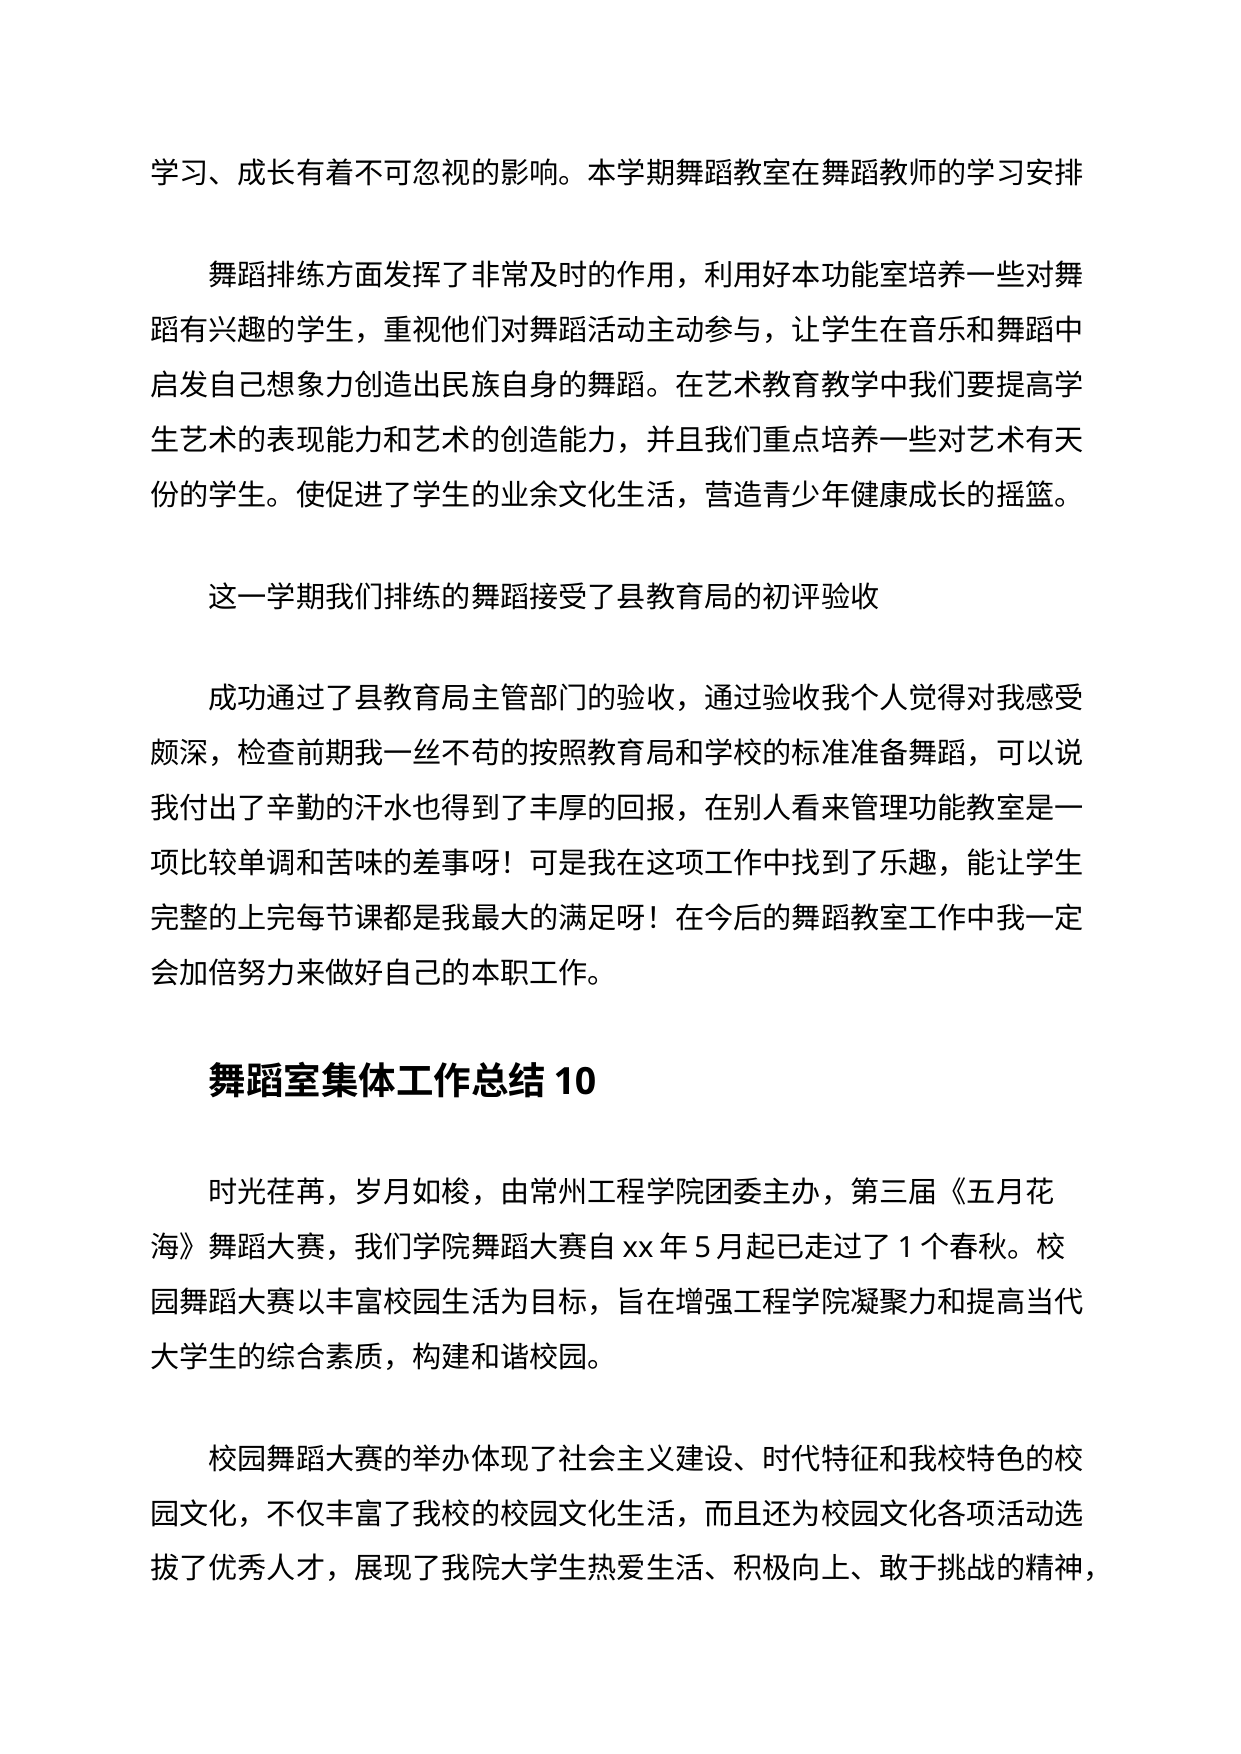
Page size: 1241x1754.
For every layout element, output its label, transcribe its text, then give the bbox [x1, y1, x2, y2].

text 舞蹈室集体工作总结10 [150, 1051, 1090, 1106]
text 舞蹈排练方面发挥了非常及时的作用，利用好本功能室培养一些对舞蹈有兴趣的学生，重视他们对舞蹈活动主动参与，让学生在音乐和舞蹈中启发自己想象力创造出民族自身的舞蹈。在艺术教育教学中我们要提高学生艺术的表现能力和艺术的创造能力，并且我们重点培养一些对艺术有天份的学生。使促进了学生的业余文化生活，营造青少年健康成长的摇篮。 [150, 252, 1090, 514]
text 成功通过了县教育局主管部门的验收，通过验收我个人觉得对我感受颇深，检查前期我一丝不苟的按照教育局和学校的标准准备舞蹈，可以说我付出了辛勤的汗水也得到了丰厚的回报，在别人看来管理功能教室是一项比较单调和苦味的差事呀！可是我在这项工作中找到了乐趣，能让学生完整的上完每节课都是我最大的满足呀！在今后的舞蹈教室工作中我一定会加倍努力来做好自己的本职工作。 [150, 675, 1090, 992]
text 这一学期我们排练的舞蹈接受了县教育局的初评验收 [150, 573, 1090, 615]
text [150, 150, 1090, 192]
text 时光荏苒，岁月如梭，由常州工程学院团委主办，第三届《五月花海》舞蹈大赛，我们学院舞蹈大赛自xx年5月起已走过了1个春秋。校园舞蹈大赛以丰富校园生活为目标，旨在增强工程学院凝聚力和提高当代大学生的综合素质，构建和谐校园。 [150, 1169, 1090, 1376]
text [150, 1435, 1090, 1587]
